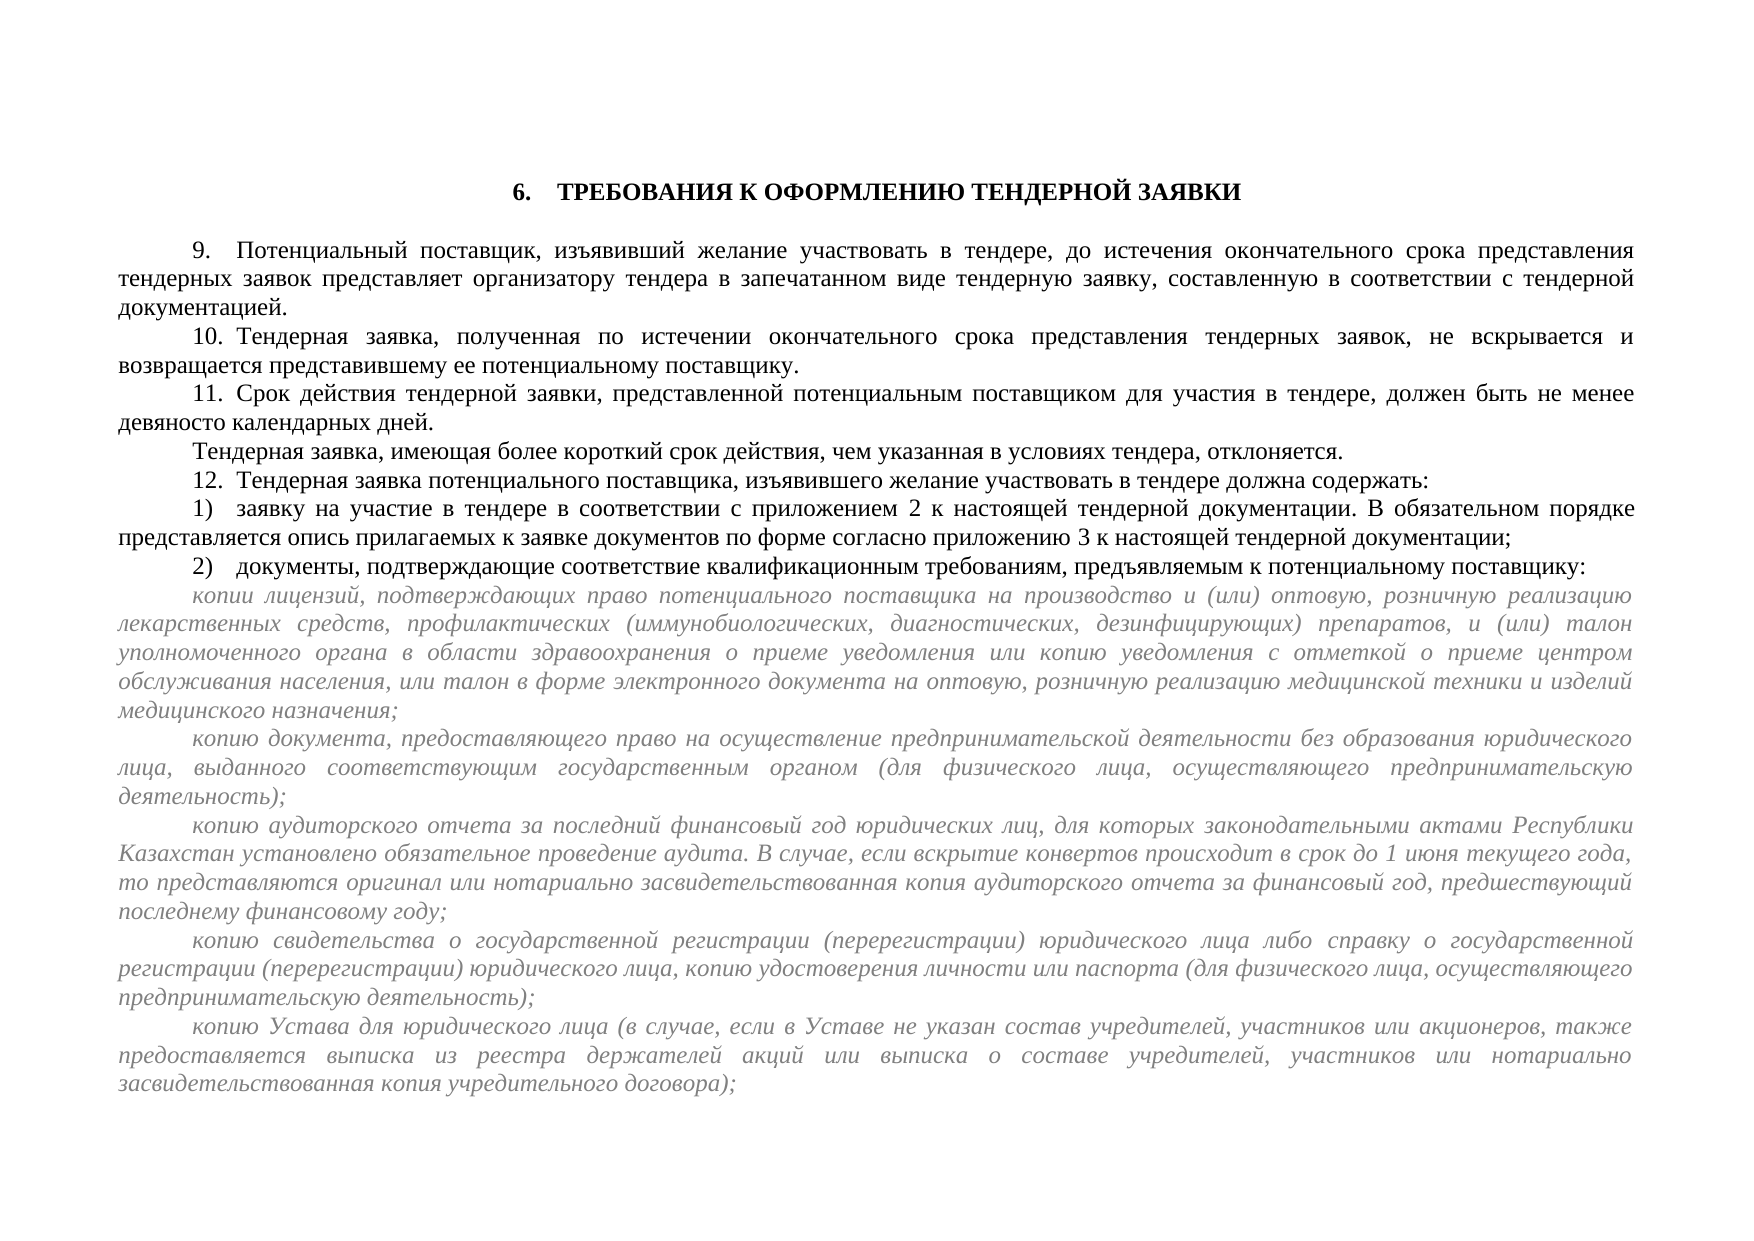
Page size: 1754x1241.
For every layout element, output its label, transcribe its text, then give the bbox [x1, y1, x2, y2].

list документы, подтверждающие соответствие квалификационным требованиям, предъявляемым к потенциальному поставщику: [118, 551, 1636, 580]
text копию аудиторского отчета за последний финансовый год юридических лиц, для которых законодательными актами Республики Казахстан установлено обязательное проведение аудита. В случае, если вскрытие конвертов происходит в срок до 1 июня текущего года, то представляются оригинал или нотариально засвидетельствованная копия аудиторского отчета за финансовый год, предшествующий последнему финансовому году; [118, 810, 1636, 925]
list Потенциальный поставщик, изъявивший желание участвовать в тендере, до истечения окончательного срока представления тендерных заявок представляет организатору тендера в запечатанном виде тендерную заявку, составленную в соответствии с тендерной документацией. [118, 235, 1636, 321]
list ТРЕБОВАНИЯ К ОФОРМЛЕНИЮ ТЕНДЕРНОЙ ЗАЯВКИ [118, 177, 1636, 206]
list Тендерная заявка потенциального поставщика, изъявившего желание участвовать в тендере должна содержать: [118, 465, 1636, 493]
list заявку на участие в тендере в соответствии с приложением 2 к настоящей тендерной документации. В обязательном порядке представляется опись прилагаемых к заявке документов по форме согласно приложению 3 к настоящей тендерной документации; [118, 493, 1636, 551]
list Тендерная заявка, полученная по истечении окончательного срока представления тендерных заявок, не вскрывается и возвращается представившему ее потенциальному поставщику. [118, 321, 1636, 378]
text копию свидетельства о государственной регистрации (перерегистрации) юридического лица либо справку о государственной регистрации (перерегистрации) юридического лица, копию удостоверения личности или паспорта (для физического лица, осуществляющего предпринимательскую деятельность); [118, 925, 1636, 1011]
text копию документа, предоставляющего право на осуществление предпринимательской деятельности без образования юридического лица, выданного соответствующим государственным органом (для физического лица, осуществляющего предпринимательскую деятельность); [118, 723, 1636, 810]
text копии лицензий, подтверждающих право потенциального поставщика на производство и (или) оптовую, розничную реализацию лекарственных средств, профилактических (иммунобиологических, диагностических, дезинфицирующих) препаратов, и (или) талон уполномоченного органа в области здравоохранения о приеме уведомления или копию уведомления с отметкой о приеме центром обслуживания населения, или талон в форме электронного документа на оптовую, розничную реализацию медицинской техники и изделий медицинского назначения; [118, 580, 1636, 723]
list Срок действия тендерной заявки, представленной потенциальным поставщиком для участия в тендере, должен быть не менее девяносто календарных дней. [118, 378, 1636, 436]
text копию Устава для юридического лица (в случае, если в Уставе не указан состав учредителей, участников или акционеров, также предоставляется выписка из реестра держателей акций или выписка о составе учредителей, участников или нотариально засвидетельствованная копия учредительного договора); [118, 1011, 1636, 1097]
text Тендерная заявка, имеющая более короткий срок действия, чем указанная в условиях тендера, отклоняется. [118, 436, 1636, 465]
